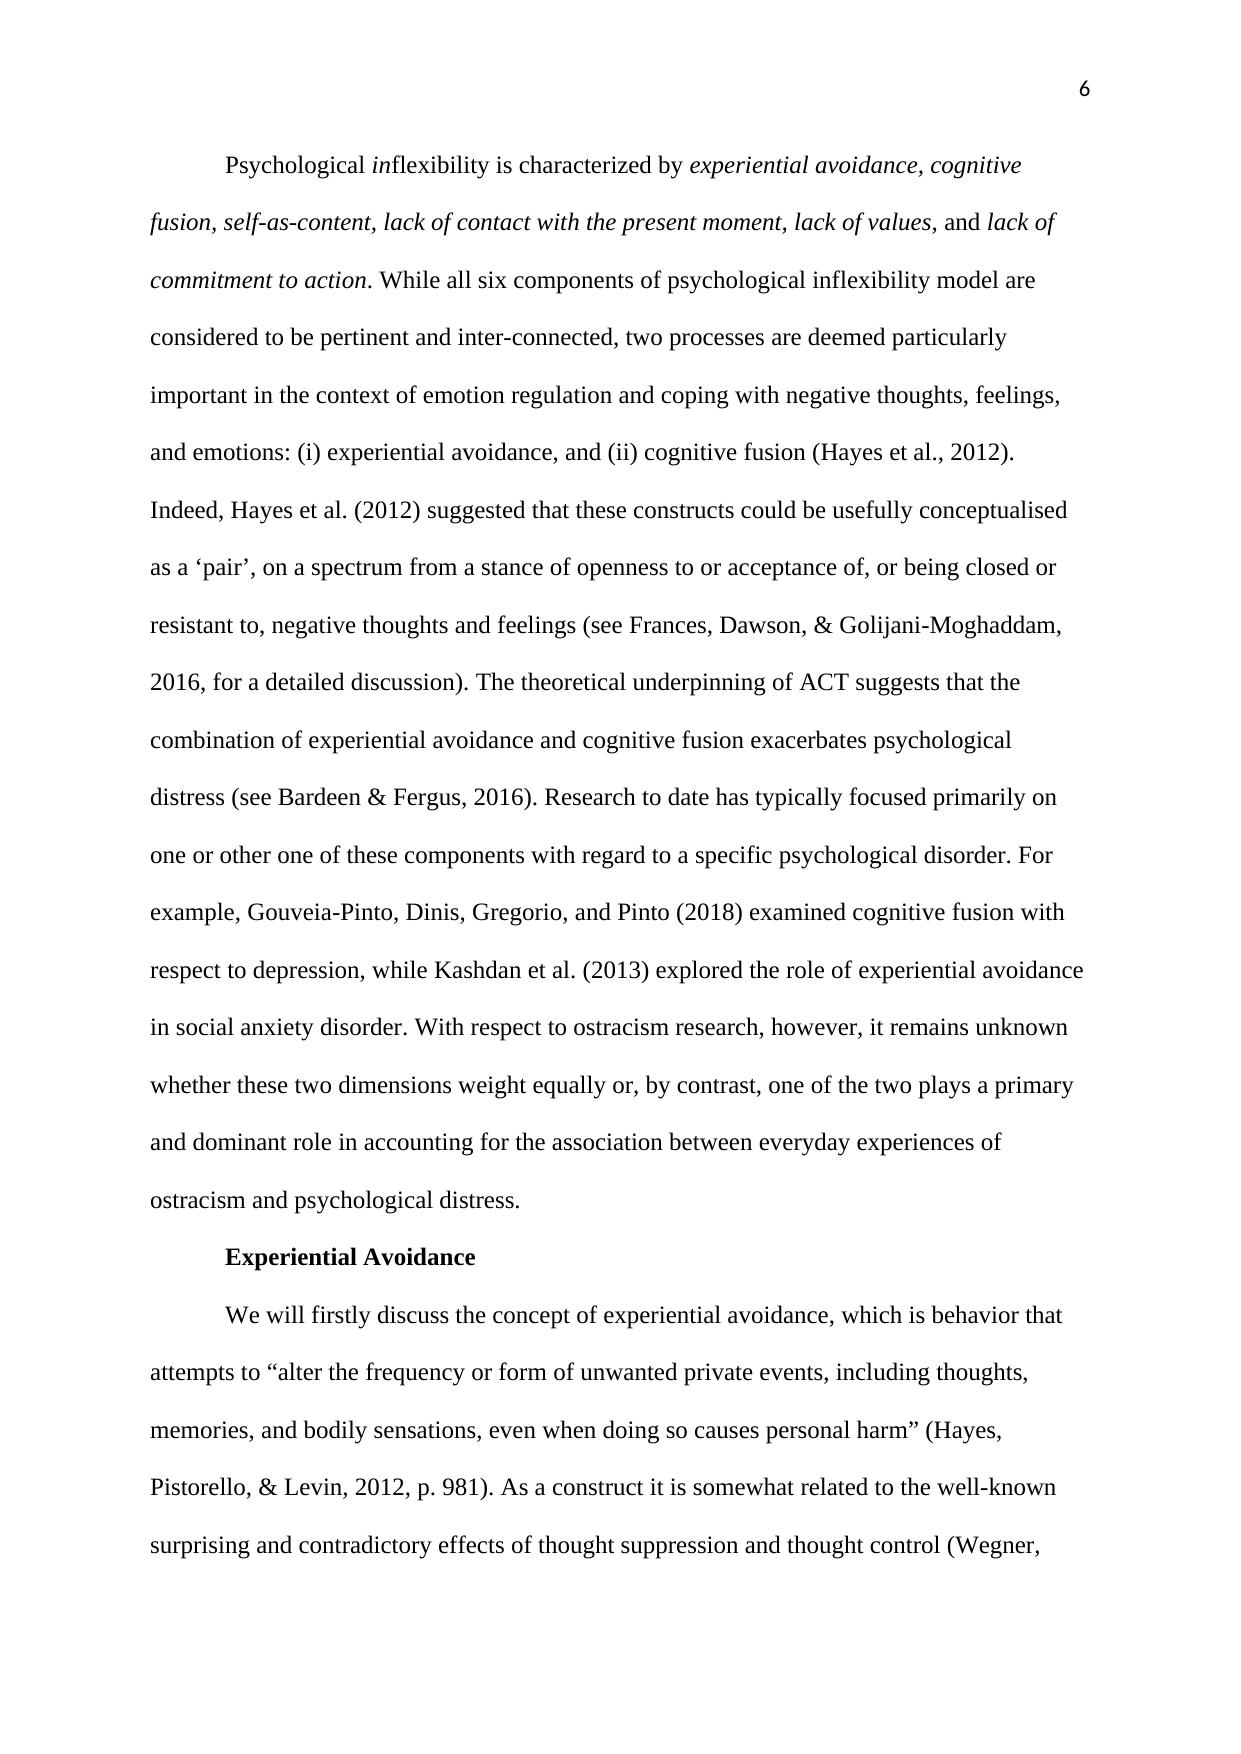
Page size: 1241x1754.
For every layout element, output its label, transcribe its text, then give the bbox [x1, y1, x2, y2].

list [150, 1300, 1090, 1559]
list Psychological inflexibility is characterized by experiential avoidance, cognitive fusion, self-as-content, lack of contact with the present moment, lack of values, and lack of commitment to action. While all six components of psychological inflexibility model are considered to be pertinent and inter-connected, two processes are deemed particularly important in the context of emotion regulation and coping with negative thoughts, feelings, and emotions: (i) experiential avoidance, and (ii) cognitive fusion (Hayes et al., 2012). Indeed, Hayes et al. (2012) suggested that these constructs could be usefully conceptualised as a ‘pair’, on a spectrum from a stance of openness to or acceptance of, or being closed or resistant to, negative thoughts and feelings (see Frances, Dawson, & Golijani-Moghaddam, 2016, for a detailed discussion). The theoretical underpinning of ACT suggests that the combination of experiential avoidance and cognitive fusion exacerbates psychological distress (see Bardeen & Fergus, 2016). Research to date has typically focused primarily on one or other one of these components with regard to a specific psychological disorder. For example, Gouveia-Pinto, Dinis, Gregorio, and Pinto (2018) examined cognitive fusion with respect to depression, while Kashdan et al. (2013) explored the role of experiential avoidance in social anxiety disorder. With respect to ostracism research, however, it remains unknown whether these two dimensions weight equally or, by contrast, one of the two plays a primary and dominant role in accounting for the association between everyday experiences of ostracism and psychological distress. [150, 150, 1090, 1214]
list Experiential Avoidance [150, 1242, 1090, 1271]
